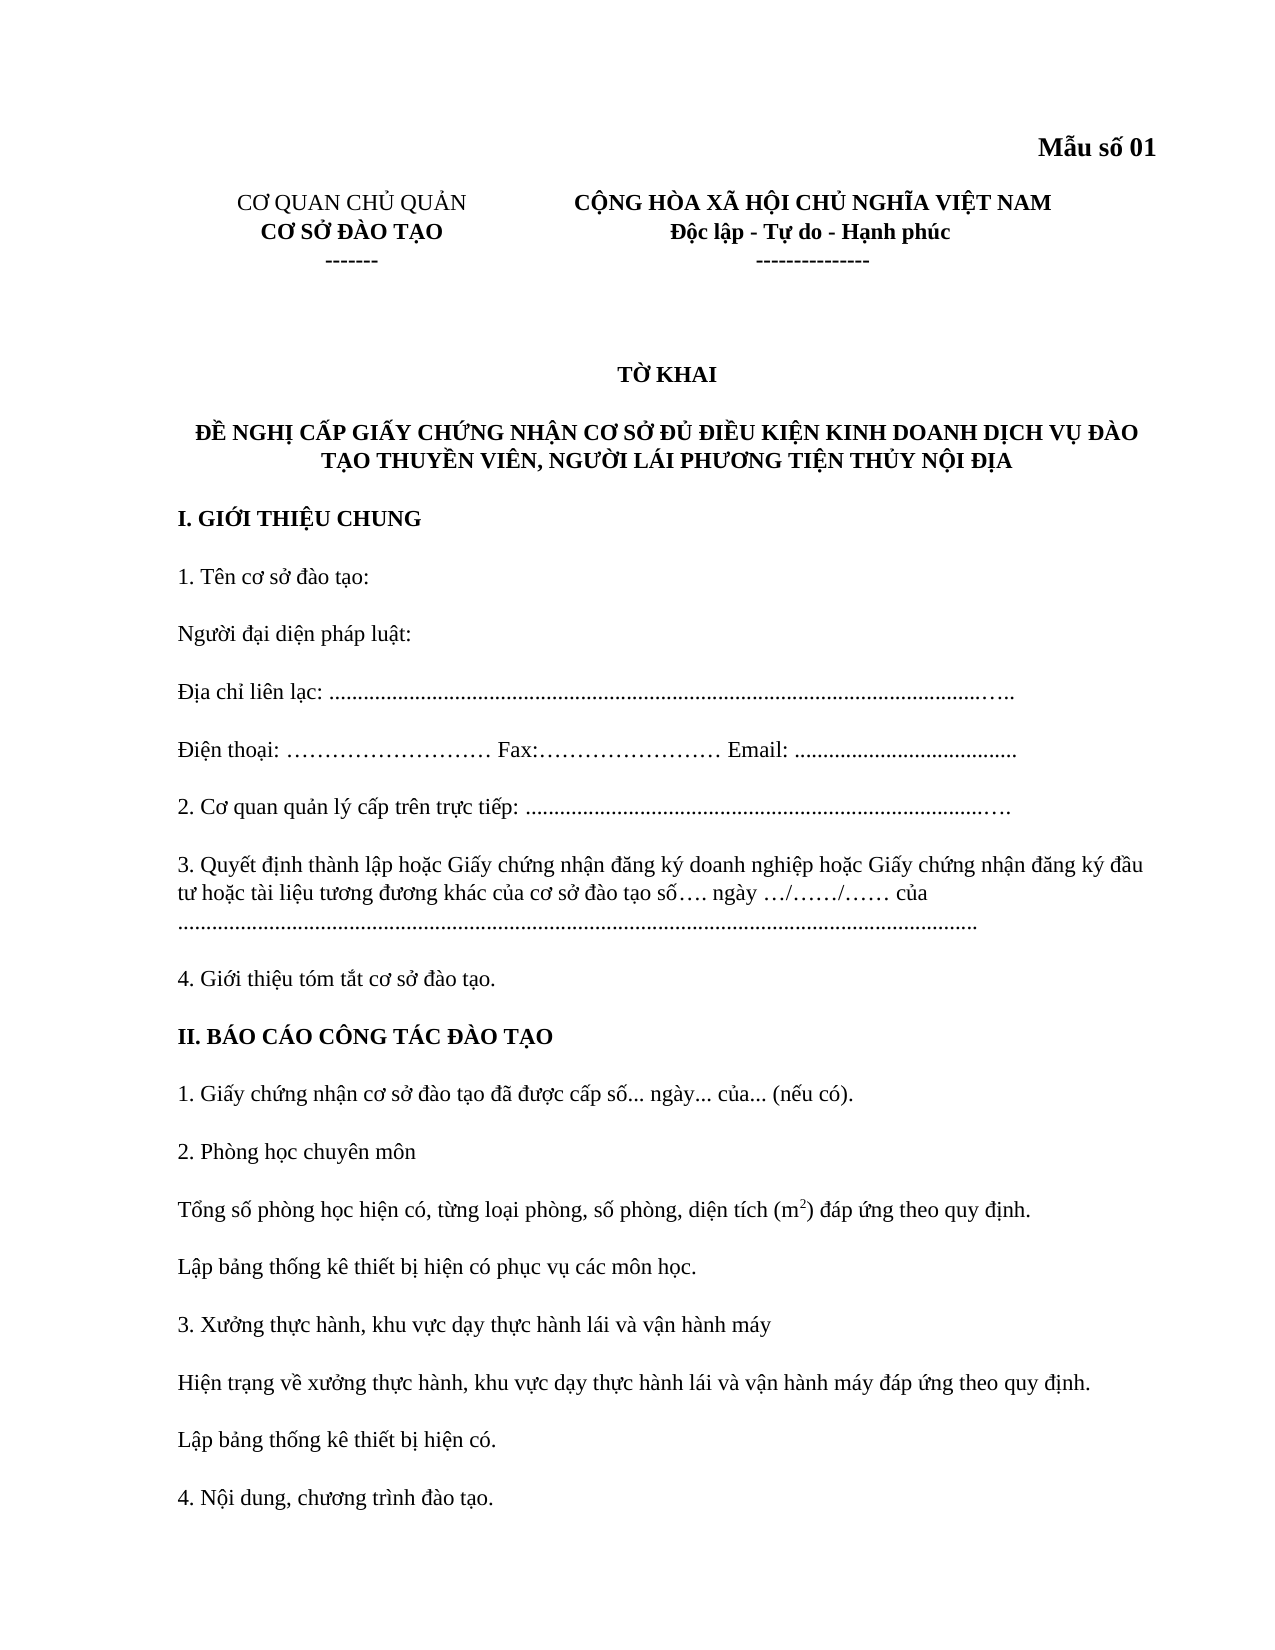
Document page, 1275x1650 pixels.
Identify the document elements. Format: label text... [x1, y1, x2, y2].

text Tổng số phòng học hiện có, từng loại phòng, số phòng, diện tích (m2) đáp ứng theo quy định. [177, 1196, 1157, 1222]
table_header CỘNG HÒA XÃ HỘI CHỦ NGHĨA VIỆT NAM Độc lập - Tự do - Hạnh phúc --------------- [526, 177, 1100, 291]
text I. GIỚI THIỆU CHUNG [177, 505, 1157, 532]
text Lập bảng thống kê thiết bị hiện có. [177, 1426, 1157, 1452]
text 4. Giới thiệu tóm tắt cơ sở đào tạo. [177, 965, 1157, 992]
text Hiện trạng về xưởng thực hành, khu vực dạy thực hành lái và vận hành máy đáp ứng theo quy định. [177, 1368, 1157, 1395]
text Điện thoại: ……………………… Fax:…………………… Email: ....................................... [177, 736, 1157, 762]
text 3. Xưởng thực hành, khu vực dạy thực hành lái và vận hành máy [177, 1311, 1157, 1337]
text ĐỀ NGHỊ CẤP GIẤY CHỨNG NHẬN CƠ SỞ ĐỦ ĐIỀU KIỆN KINH DOANH DỊCH VỤ ĐÀO TẠO THUYỀN VIÊN, NGƯỜI LÁI PHƯƠNG TIỆN THỦY NỘI ĐỊA [177, 419, 1157, 474]
text 3. Quyết định thành lập hoặc Giấy chứng nhận đăng ký doanh nghiệp hoặc Giấy chứng nhận đăng ký đầu tư hoặc tài liệu tương đương khác của cơ sở đào tạo số…. ngày …/……/…… của ............................................................................................................................................ [177, 851, 1157, 934]
text 4. Nội dung, chương trình đào tạo. [177, 1484, 1157, 1510]
text Mẫu số 01 [177, 131, 1157, 162]
text II. BÁO CÁO CÔNG TÁC ĐÀO TẠO [177, 1023, 1157, 1049]
text 2. Phòng học chuyên môn [177, 1138, 1157, 1164]
text 2. Cơ quan quản lý cấp trên trực tiếp: ................................................................................…. [177, 793, 1157, 819]
text TỜ KHAI [177, 362, 1157, 388]
table_header CƠ QUAN CHỦ QUẢN CƠ SỞ ĐÀO TẠO ------- [177, 177, 526, 291]
text Lập bảng thống kê thiết bị hiện có phục vụ các môn học. [177, 1253, 1157, 1280]
text Người đại diện pháp luật: [177, 620, 1157, 647]
text 1. Giấy chứng nhận cơ sở đào tạo đã được cấp số... ngày... của... (nếu có). [177, 1081, 1157, 1107]
text Địa chỉ liên lạc: ..................................................................................................................….. [177, 678, 1157, 704]
text 1. Tên cơ sở đào tạo: [177, 563, 1157, 589]
